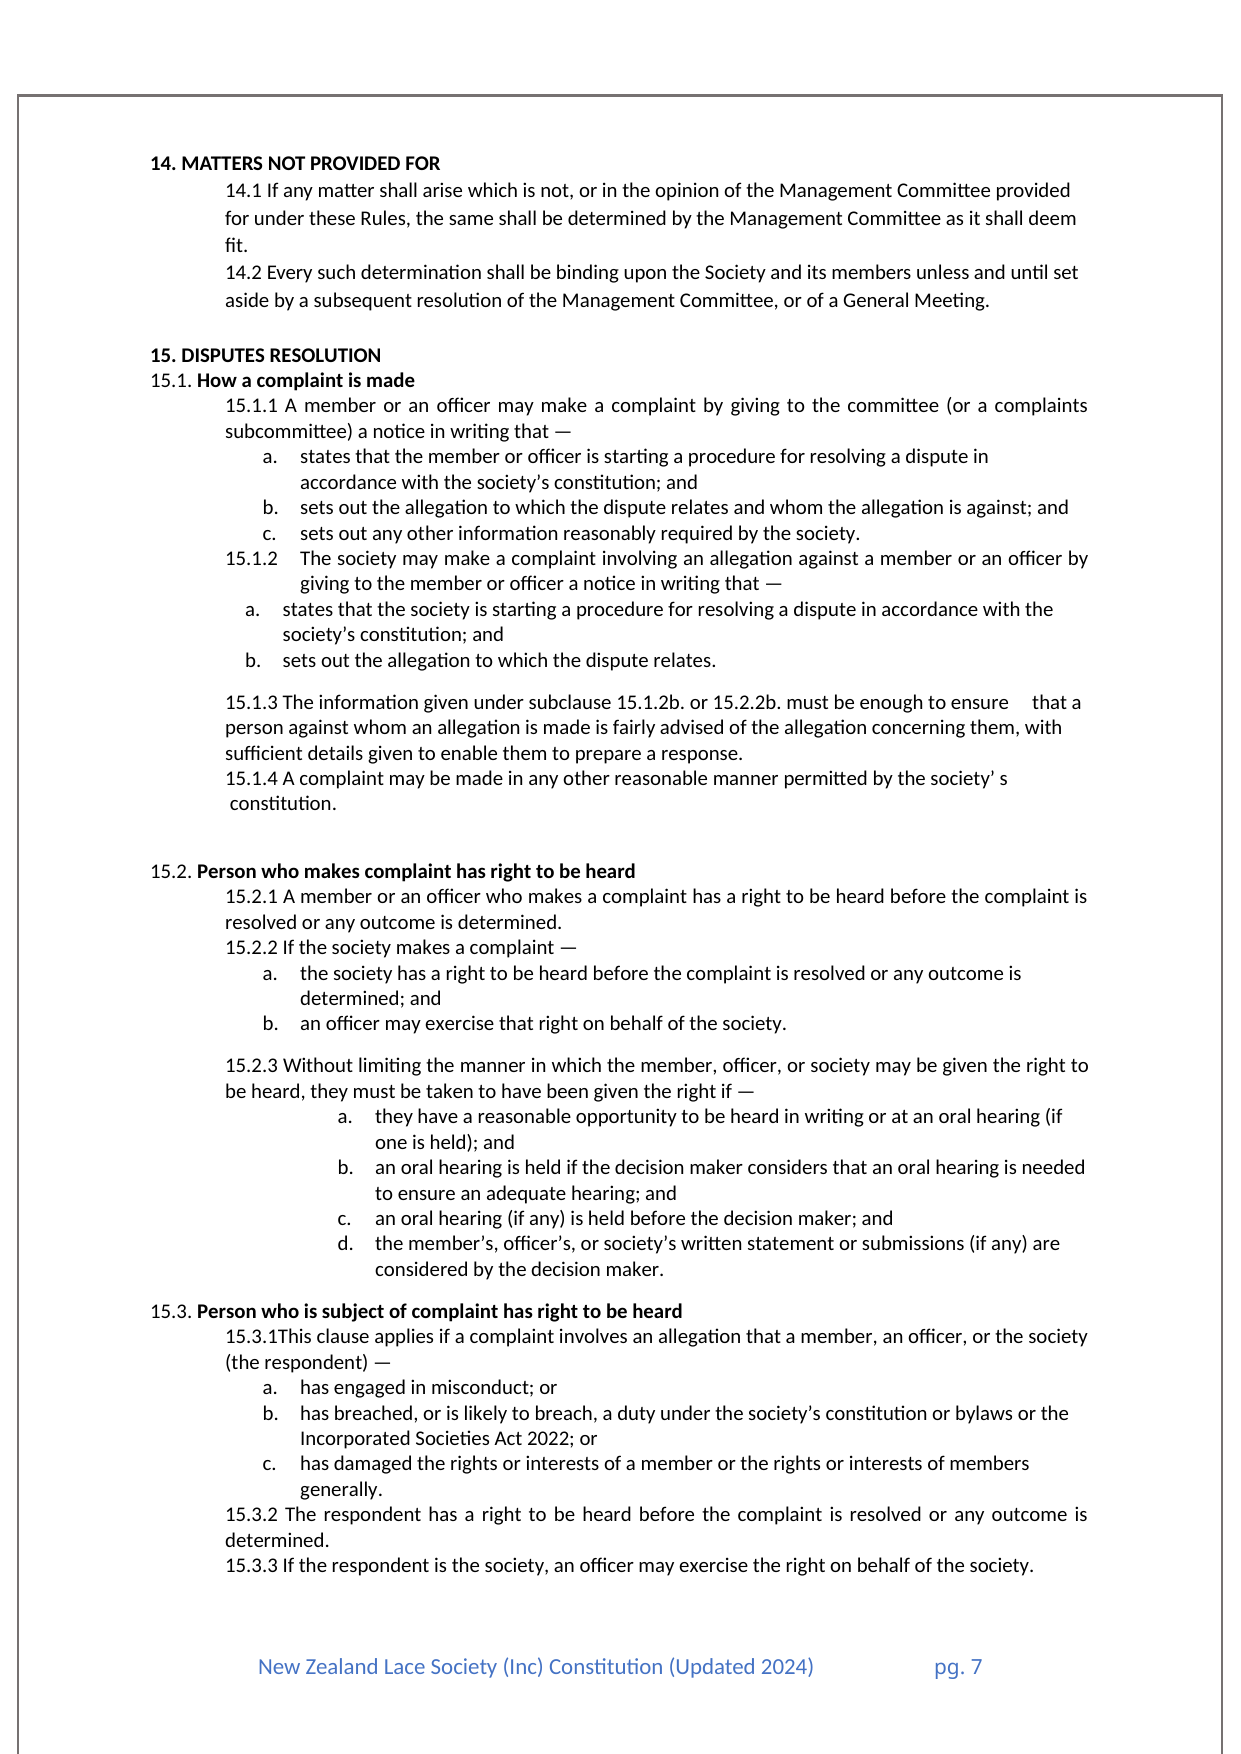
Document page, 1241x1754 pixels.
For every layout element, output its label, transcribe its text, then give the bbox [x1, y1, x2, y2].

text 14.1 If any matter shall arise which is not, or in the opinion of the Management Committee provided for under these Rules, the same shall be determined by the Management Committee as it shall deem fit. [225, 177, 1090, 258]
text 15.1.4 A complaint may be made in any other reasonable manner permitted by the society’ s [150, 765, 1090, 791]
list states that the member or officer is starting a procedure for resolving a dispute in accordance with the society’s constitution; and [262, 443, 1090, 494]
text 15.1. How a complaint is made [150, 367, 1090, 393]
text 15. DISPUTES RESOLUTION [150, 342, 1090, 367]
text 15.2.3 Without limiting the manner in which the member, officer, or society may be given the right to be heard, they must be taken to have been given the right if — [225, 1053, 1090, 1103]
text 15.2. Person who makes complaint has right to be heard [150, 858, 1090, 883]
text 15.1.1 A member or an officer may make a complaint by giving to the committee (or a complaints subcommittee) a notice in writing that — [225, 393, 1090, 443]
list the member’s, officer’s, or society’s written statement or submissions (if any) are considered by the decision maker. [337, 1231, 1090, 1281]
text 14.2 Every such determination shall be binding upon the Society and its members unless and until set aside by a subsequent resolution of the Management Committee, or of a General Meeting. [225, 259, 1090, 312]
list an oral hearing (if any) is held before the decision maker; and [337, 1205, 1090, 1231]
text 15.2.2 If the society makes a complaint — [150, 934, 1090, 960]
text 15.3.2 The respondent has a right to be heard before the complaint is resolved or any outcome is determined. [225, 1501, 1090, 1552]
text 15.1.3 The information given under subclause 15.1.2b. or 15.2.2b. must be enough to ensure that a person against whom an allegation is made is fairly advised of the allegation concerning them, with sufficient details given to enable them to prepare a response. [225, 689, 1090, 765]
text 15.2.1 A member or an officer who makes a complaint has a right to be heard before the complaint is resolved or any outcome is determined. [225, 883, 1090, 934]
list has damaged the rights or interests of a member or the rights or interests of members generally. [262, 1451, 1090, 1501]
text 15.3.3 If the respondent is the society, an officer may exercise the right on behalf of the society. [225, 1552, 1090, 1578]
list the society has a right to be heard before the complaint is resolved or any outcome is determined; and [262, 960, 1090, 1011]
list sets out any other information reasonably required by the society. [262, 520, 1090, 545]
text constitution. [150, 791, 1090, 816]
list an officer may exercise that right on behalf of the society. [262, 1011, 1090, 1036]
list they have a reasonable opportunity to be heard in writing or at an oral hearing (if one is held); and [337, 1103, 1090, 1154]
list has engaged in misconduct; or [262, 1374, 1090, 1400]
list sets out the allegation to which the dispute relates. [245, 647, 1090, 672]
text 15.3.1This clause applies if a complaint involves an allegation that a member, an officer, or the society (the respondent) — [225, 1323, 1090, 1374]
list states that the society is starting a procedure for resolving a dispute in accordance with the society’s constitution; and [245, 596, 1090, 647]
text 14. MATTERS NOT PROVIDED FOR [150, 150, 1090, 175]
list an oral hearing is held if the decision maker considers that an oral hearing is needed to ensure an adequate hearing; and [337, 1154, 1090, 1205]
text 15.3. Person who is subject of complaint has right to be heard [150, 1298, 1090, 1323]
list The society may make a complaint involving an allegation against a member or an officer by giving to the member or officer a notice in writing that — [225, 545, 1090, 596]
list sets out the allegation to which the dispute relates and whom the allegation is against; and [262, 494, 1090, 520]
list has breached, or is likely to breach, a duty under the society’s constitution or bylaws or the Incorporated Societies Act 2022; or [262, 1400, 1090, 1451]
